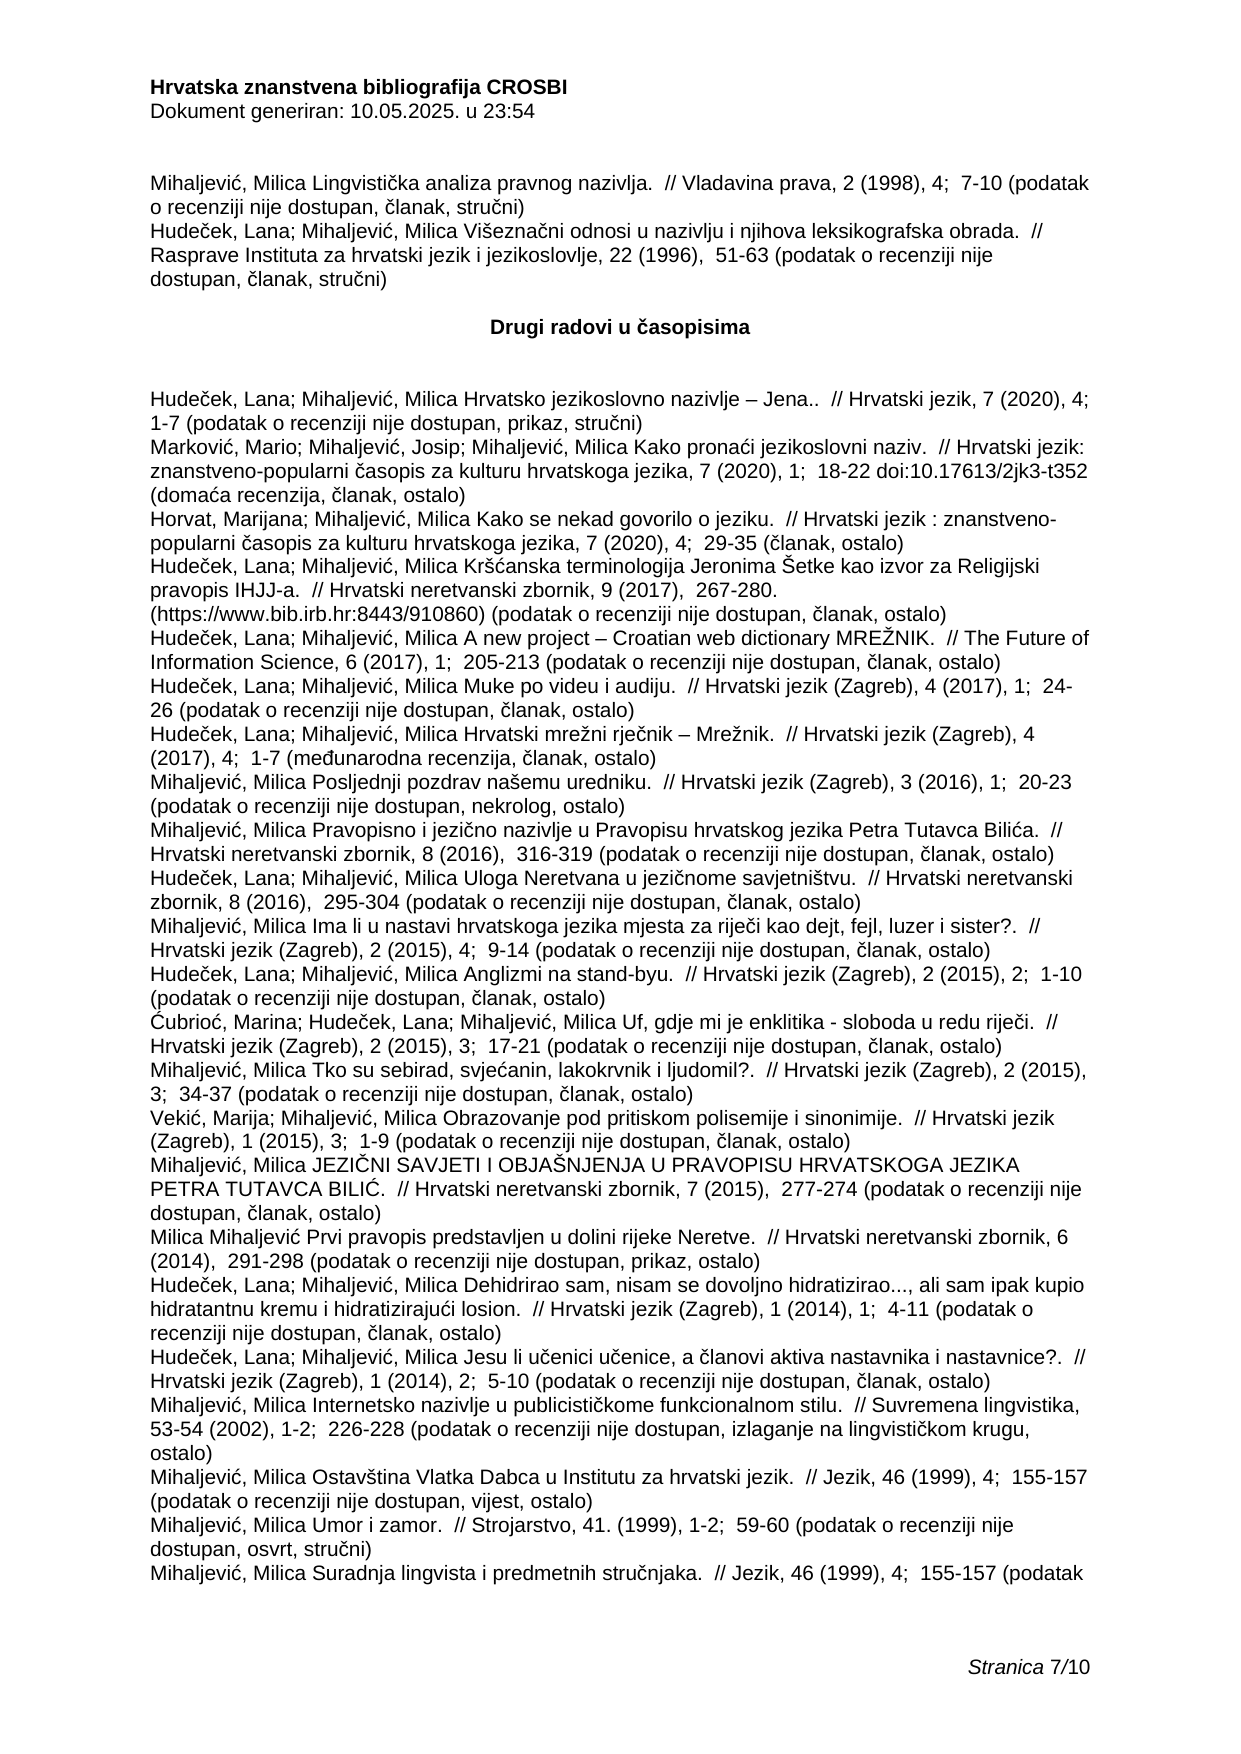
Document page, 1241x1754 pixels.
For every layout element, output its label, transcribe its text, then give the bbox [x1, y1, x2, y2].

text Mihaljević, Milica [150, 818, 1090, 866]
text Hudeček, Lana; Mihaljević, Milica [150, 962, 1090, 1009]
text Ćubrioć, Marina; Hudeček, Lana; Mihaljević, Milica [150, 1009, 1090, 1057]
text Horvat, Marijana; Mihaljević, Milica [150, 506, 1090, 554]
text Milica Mihaljević [150, 1225, 1090, 1273]
text Mihaljević, Milica [150, 1561, 1090, 1584]
text Mihaljević, Milica [150, 1393, 1090, 1465]
text Mihaljević, Milica [150, 914, 1090, 962]
text Mihaljević, Milica [150, 1513, 1090, 1561]
text Vekić, Marija; Mihaljević, Milica [150, 1105, 1090, 1153]
text Mihaljević, Milica [150, 171, 1090, 219]
text Hudeček, Lana; Mihaljević, Milica [150, 554, 1090, 626]
text Hudeček, Lana; Mihaljević, Milica [150, 674, 1090, 722]
text Hudeček, Lana; Mihaljević, Milica [150, 626, 1090, 674]
text Hudeček, Lana; Mihaljević, Milica [150, 1345, 1090, 1393]
text Hudeček, Lana; Mihaljević, Milica [150, 387, 1090, 434]
text Marković, Mario; Mihaljević, Josip; Mihaljević, Milica [150, 434, 1090, 506]
text Hudeček, Lana; Mihaljević, Milica [150, 219, 1090, 291]
text Mihaljević, Milica [150, 1057, 1090, 1105]
text Hudeček, Lana; Mihaljević, Milica [150, 1273, 1090, 1345]
text Hudeček, Lana; Mihaljević, Milica [150, 722, 1090, 770]
text Mihaljević, Milica [150, 1465, 1090, 1513]
subtitle Drugi radovi u časopisima [150, 315, 1090, 339]
text Hudeček, Lana; Mihaljević, Milica [150, 866, 1090, 914]
text Mihaljević, Milica [150, 1153, 1090, 1225]
text Mihaljević, Milica [150, 770, 1090, 818]
